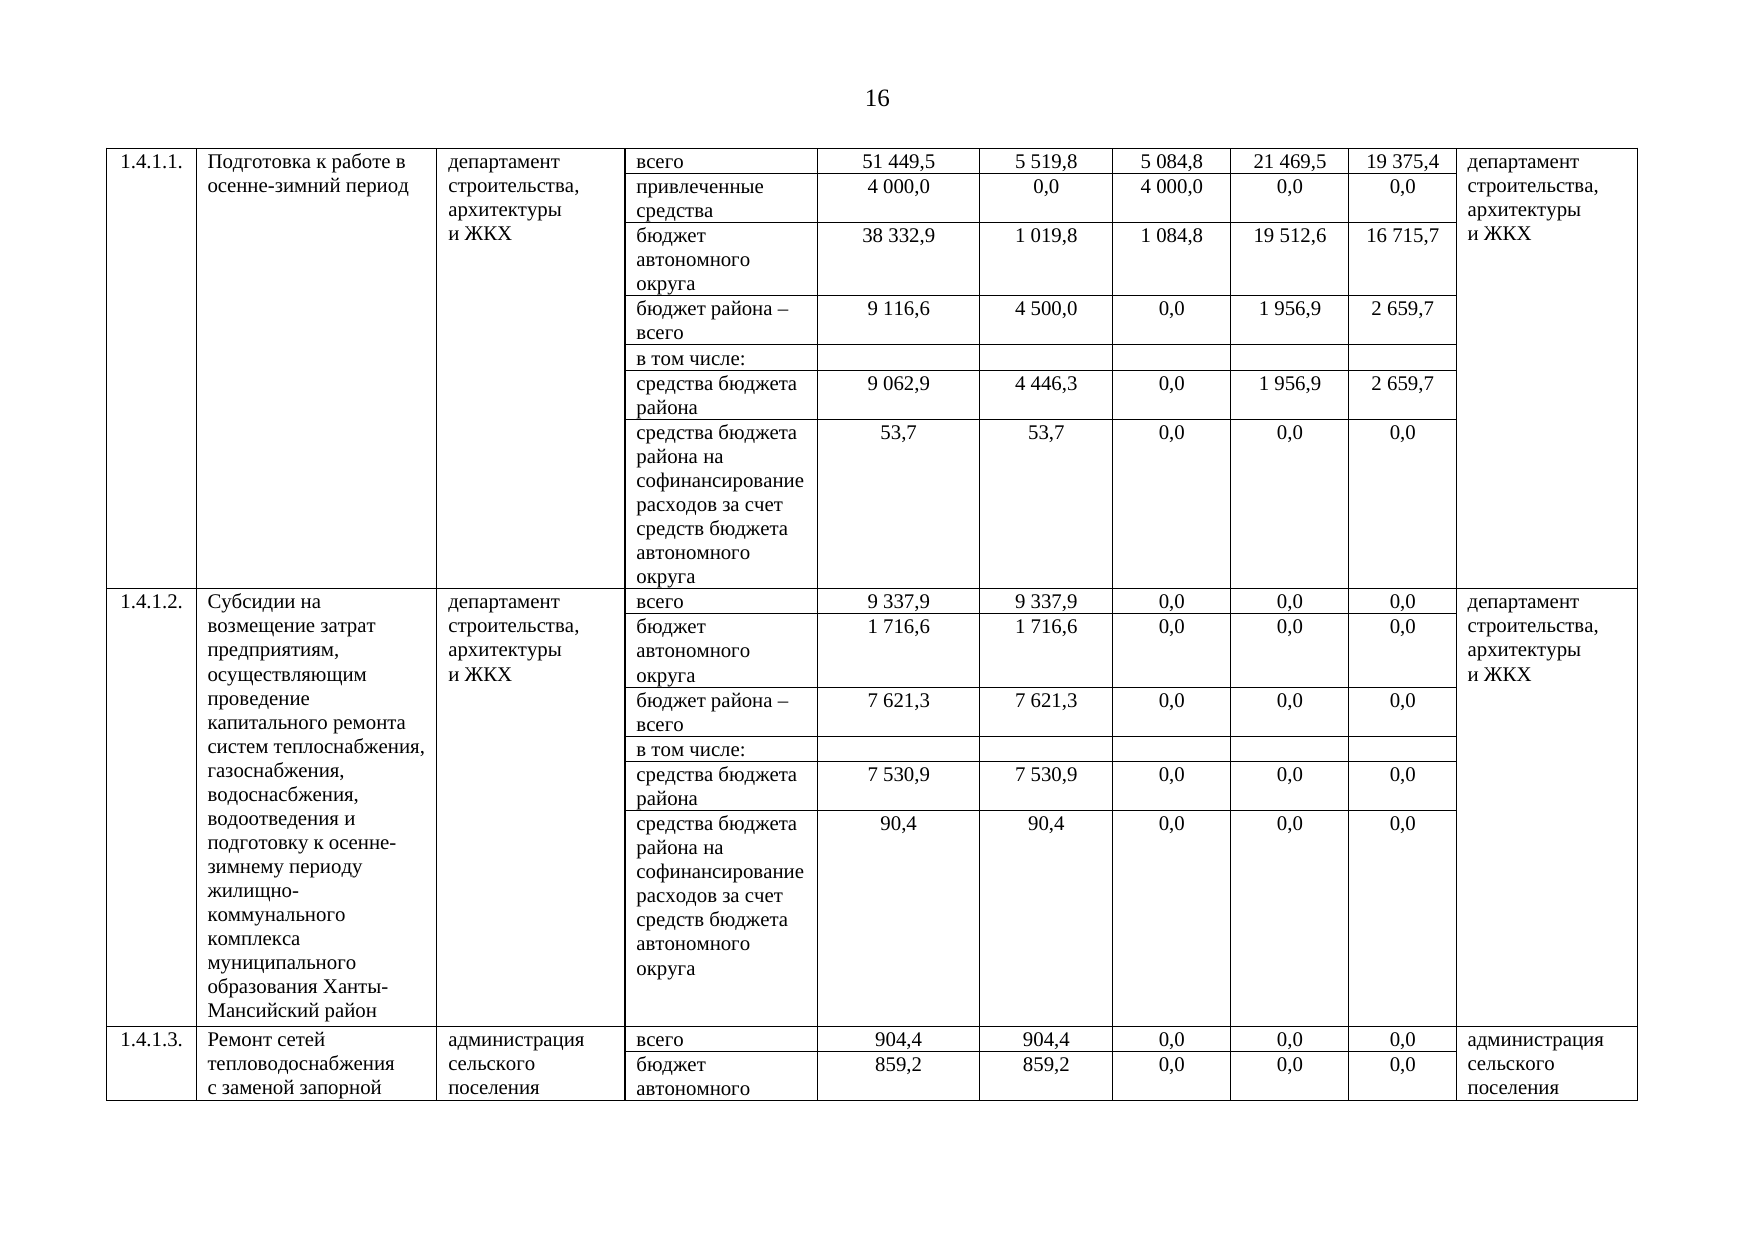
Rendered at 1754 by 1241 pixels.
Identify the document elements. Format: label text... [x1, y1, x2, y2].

table_cell 38 332,9 [818, 223, 979, 295]
table_cell 1 084,8 [1113, 223, 1230, 295]
table_cell администрация сельского поселения Горноправдинск [437, 1027, 624, 1100]
table_cell 1 956,9 [1231, 296, 1348, 344]
table_cell 9 062,9 [818, 371, 979, 419]
table_cell 16 715,7 [1349, 223, 1456, 295]
table_cell 7 530,9 [980, 762, 1112, 810]
table_cell 0,0 [1349, 1027, 1456, 1051]
table_cell 4 500,0 [980, 296, 1112, 344]
table_cell 904,4 [980, 1027, 1112, 1051]
table_cell 4 000,0 [818, 174, 979, 222]
table_cell 0,0 [1113, 762, 1230, 810]
table_cell 4 000,0 [1113, 174, 1230, 222]
table_cell 0,0 [1113, 371, 1230, 419]
table_cell [1113, 345, 1230, 369]
table_cell департамент строительства, архитектуры и ЖКХ [1457, 589, 1637, 1026]
table_cell средства бюджета района на софинансирование расходов за счет средств бюджета автономного округа [626, 420, 817, 588]
table_cell 0,0 [1231, 811, 1348, 1026]
table_cell [818, 345, 979, 369]
table_cell всего [626, 589, 817, 613]
table_cell 0,0 [1349, 811, 1456, 1026]
table_cell 5 519,8 [980, 149, 1112, 173]
table_cell 0,0 [1231, 1052, 1348, 1100]
table_cell 1.4.1.1. [107, 149, 196, 588]
table_cell всего [626, 1027, 817, 1051]
table_cell средства бюджета района [626, 762, 817, 810]
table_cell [626, 1052, 817, 1100]
table_cell в том числе: [626, 737, 817, 761]
table_cell бюджет автономного округа [626, 223, 817, 295]
table_cell 7 621,3 [980, 688, 1112, 736]
table_cell 0,0 [1231, 762, 1348, 810]
table_cell 90,4 [818, 811, 979, 1026]
table_cell департамент строительства, архитектуры и ЖКХ [437, 589, 624, 1026]
table_cell всего [626, 149, 817, 173]
table_cell 1.4.1.3. [107, 1027, 196, 1100]
table_cell департамент строительства, архитектуры и ЖКХ [437, 149, 624, 588]
table_cell 0,0 [1231, 589, 1348, 613]
table_cell 2 659,7 [1349, 296, 1456, 344]
table_cell Субсидии на возмещение затрат предприятиям, осуществляющим проведение капитального ремонта систем теплоснабжения, газоснабжения, водоснасбжения, водоотведения и подготовку к осенне-зимнему периоду жилищно-коммунального комплекса муниципального образования Ханты-Мансийский район [197, 589, 436, 1026]
table_cell [1349, 345, 1456, 369]
table_cell 19 512,6 [1231, 223, 1348, 295]
table_cell [1231, 345, 1348, 369]
table_cell 1.4.1.2. [107, 589, 196, 1026]
table_cell 1 716,6 [818, 614, 979, 687]
table_cell 0,0 [1349, 762, 1456, 810]
table_cell 90,4 [980, 811, 1112, 1026]
table_cell 0,0 [1231, 1027, 1348, 1051]
table_cell 5 084,8 [1113, 149, 1230, 173]
table_cell 7 530,9 [818, 762, 979, 810]
table_cell 0,0 [980, 174, 1112, 222]
table_cell 0,0 [1113, 420, 1230, 588]
table_cell Ремонт сетей тепловодоснабжения с заменой запорной арматуры в п. Бобровский по ул. Строителей [197, 1027, 436, 1100]
table_cell 0,0 [1113, 1027, 1230, 1051]
table_cell 0,0 [1231, 420, 1348, 588]
table_cell 1 019,8 [980, 223, 1112, 295]
table_cell 0,0 [1113, 811, 1230, 1026]
table_cell средства бюджета района [626, 371, 817, 419]
table_cell 0,0 [1113, 688, 1230, 736]
table_cell бюджет района – всего [626, 296, 817, 344]
table_cell 0,0 [1231, 688, 1348, 736]
table_cell департамент строительства, архитектуры и ЖКХ [1457, 149, 1637, 588]
table_cell 0,0 [1349, 589, 1456, 613]
table_cell [980, 737, 1112, 761]
table_cell 1 956,9 [1231, 371, 1348, 419]
table_cell 0,0 [1349, 614, 1456, 687]
table_cell 0,0 [1113, 614, 1230, 687]
table_cell 0,0 [1349, 688, 1456, 736]
table_cell 0,0 [1349, 420, 1456, 588]
table_cell 9 337,9 [818, 589, 979, 613]
table_cell 2 659,7 [1349, 371, 1456, 419]
table_cell 4 446,3 [980, 371, 1112, 419]
table_cell [1113, 737, 1230, 761]
table_cell бюджет района – всего [626, 688, 817, 736]
table_cell 53,7 [980, 420, 1112, 588]
table_cell 1 716,6 [980, 614, 1112, 687]
table_cell 9 337,9 [980, 589, 1112, 613]
table_cell администрация сельского поселения Горноправдинск [1457, 1027, 1637, 1100]
table_cell привлеченные средства [626, 174, 817, 222]
table_cell [1349, 737, 1456, 761]
table_cell 904,4 [818, 1027, 979, 1051]
table_cell 51 449,5 [818, 149, 979, 173]
table_cell в том числе: [626, 345, 817, 369]
table_cell 0,0 [1349, 174, 1456, 222]
table_cell средства бюджета района на софинансирование расходов за счет средств бюджета автономного округа [626, 811, 817, 1026]
table_cell 0,0 [1113, 589, 1230, 613]
table_cell 859,2 [980, 1052, 1112, 1100]
table_cell Подготовка к работе в осенне-зимний период [197, 149, 436, 588]
table_cell 0,0 [1231, 174, 1348, 222]
table_cell [818, 737, 979, 761]
table_cell 9 116,6 [818, 296, 979, 344]
table_cell [980, 345, 1112, 369]
table_cell бюджет автономного округа [626, 614, 817, 687]
table_cell 0,0 [1231, 614, 1348, 687]
table_cell 0,0 [1349, 1052, 1456, 1100]
table_cell 0,0 [1113, 296, 1230, 344]
table_cell 21 469,5 [1231, 149, 1348, 173]
table_cell 0,0 [1113, 1052, 1230, 1100]
table_cell 859,2 [818, 1052, 979, 1100]
table_cell [1231, 737, 1348, 761]
table_cell 53,7 [818, 420, 979, 588]
table_cell 7 621,3 [818, 688, 979, 736]
table_cell 19 375,4 [1349, 149, 1456, 173]
